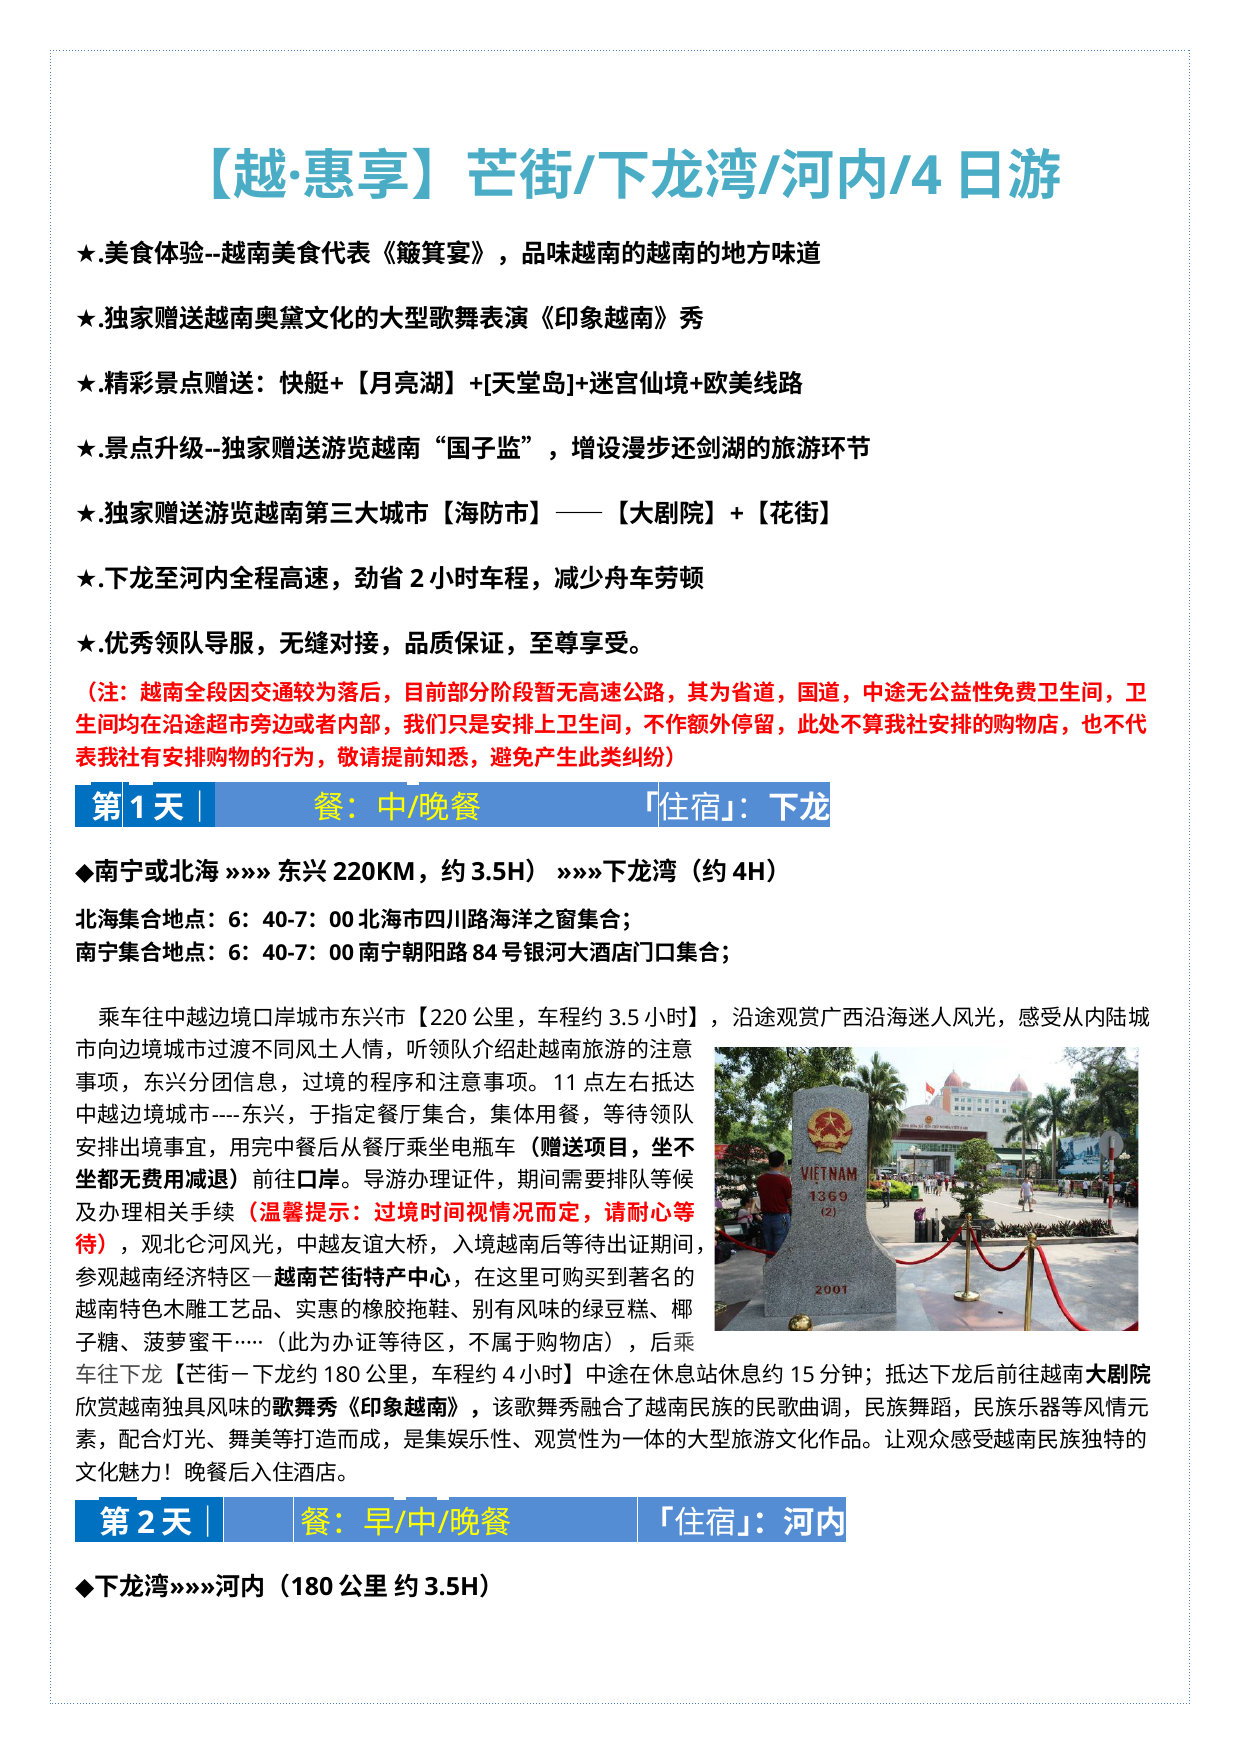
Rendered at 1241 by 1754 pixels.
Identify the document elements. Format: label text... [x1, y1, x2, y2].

text 乘车往中越边境口岸城市东兴市【220公里，车程约3.5小时】，沿途观赏广西沿海迷人风光，感受从内陆城市向边境城市过渡不同风土人情，听领队介绍赴越南旅游的注意事项，东兴分团信息，过境的程序和注意事项。11点左右抵达中越边境城市----东兴，于指定餐厅集合，集体用餐，等待领队安排出境事宜，用完中餐后从餐厅乘坐电瓶车（赠送项目，坐不坐都无费用减退）前往口岸。导游办理证件，期间需要排队等候及办理相关手续（温馨提示：过境时间视情况而定，请耐心等待），观北仑河风光，中越友谊大桥，入境越南后等待出证期间，参观越南经济特区—越南芒街特产中心，在这里可购买到著名的越南特色木雕工艺品、实惠的橡胶拖鞋、别有风味的绿豆糕、椰子糖、菠萝蜜干·····（此为办证等待区，不属于购物店），后乘车往下龙【芒街－下龙约180公里，车程约4小时】中途在休息站休息约15分钟；抵达下龙后前往越南大剧院欣赏越南独具风味的歌舞秀《印象越南》，该歌舞秀融合了越南民族的民歌曲调，民族舞蹈，民族乐器等风情元素，配合灯光、舞美等打造而成，是集娱乐性、观赏性为一体的大型旅游文化作品。让观众感受越南民族独特的文化魅力！晚餐后入住酒店。 [75, 999, 1151, 1487]
text ★.景点升级--独家赠送游览越南“国子监”，增设漫步还剑湖的旅游环节 [75, 414, 1165, 479]
text 第1天｜ 餐：中/晚餐 ｢住宿｣：下龙 [75, 772, 1165, 837]
text 第2天｜ 餐：早/中/晚餐 ｢住宿｣：河内 [75, 1487, 1165, 1552]
text 【越·惠享】芒街/下龙湾/河内/4日游 [75, 122, 1165, 219]
picture [714, 1047, 1139, 1331]
text ★.精彩景点赠送：快艇+【月亮湖】+[天堂岛]+迷宫仙境+欧美线路 [75, 349, 1165, 414]
text 南宁集合地点：6：40-7：00南宁朝阳路84号银河大酒店门口集合； [75, 934, 1165, 967]
text ★.优秀领队导服，无缝对接，品质保证，至尊享受。 [75, 609, 1165, 674]
text ◆南宁或北海 »»» 东兴220KM，约3.5H） »»»下龙湾（约4H） [75, 837, 1165, 902]
text ★.独家赠送游览越南第三大城市【海防市】——【大剧院】+【花街】 [75, 479, 1165, 544]
text 北海集合地点：6：40-7：00北海市四川路海洋之窗集合； [75, 902, 1165, 934]
text （注：越南全段因交通较为落后，目前部分阶段暂无高速公路，其为省道，国道，中途无公益性免费卫生间，卫生间均在沿途超市旁边或者内部，我们只是安排上卫生间，不作额外停留，此处不算我社安排的购物店，也不代表我社有安排购物的行为，敬请提前知悉，避免产生此类纠纷） [75, 674, 1165, 772]
text ★.下龙至河内全程高速，劲省2小时车程，减少舟车劳顿 [75, 544, 1165, 609]
text ★.美食体验--越南美食代表《簸箕宴》，品味越南的越南的地方味道 [75, 219, 1165, 284]
text ★.独家赠送越南奥黛文化的大型歌舞表演《印象越南》秀 [75, 284, 1165, 349]
text ◆下龙湾»»»河内（180公里 约3.5H） [75, 1552, 1165, 1617]
